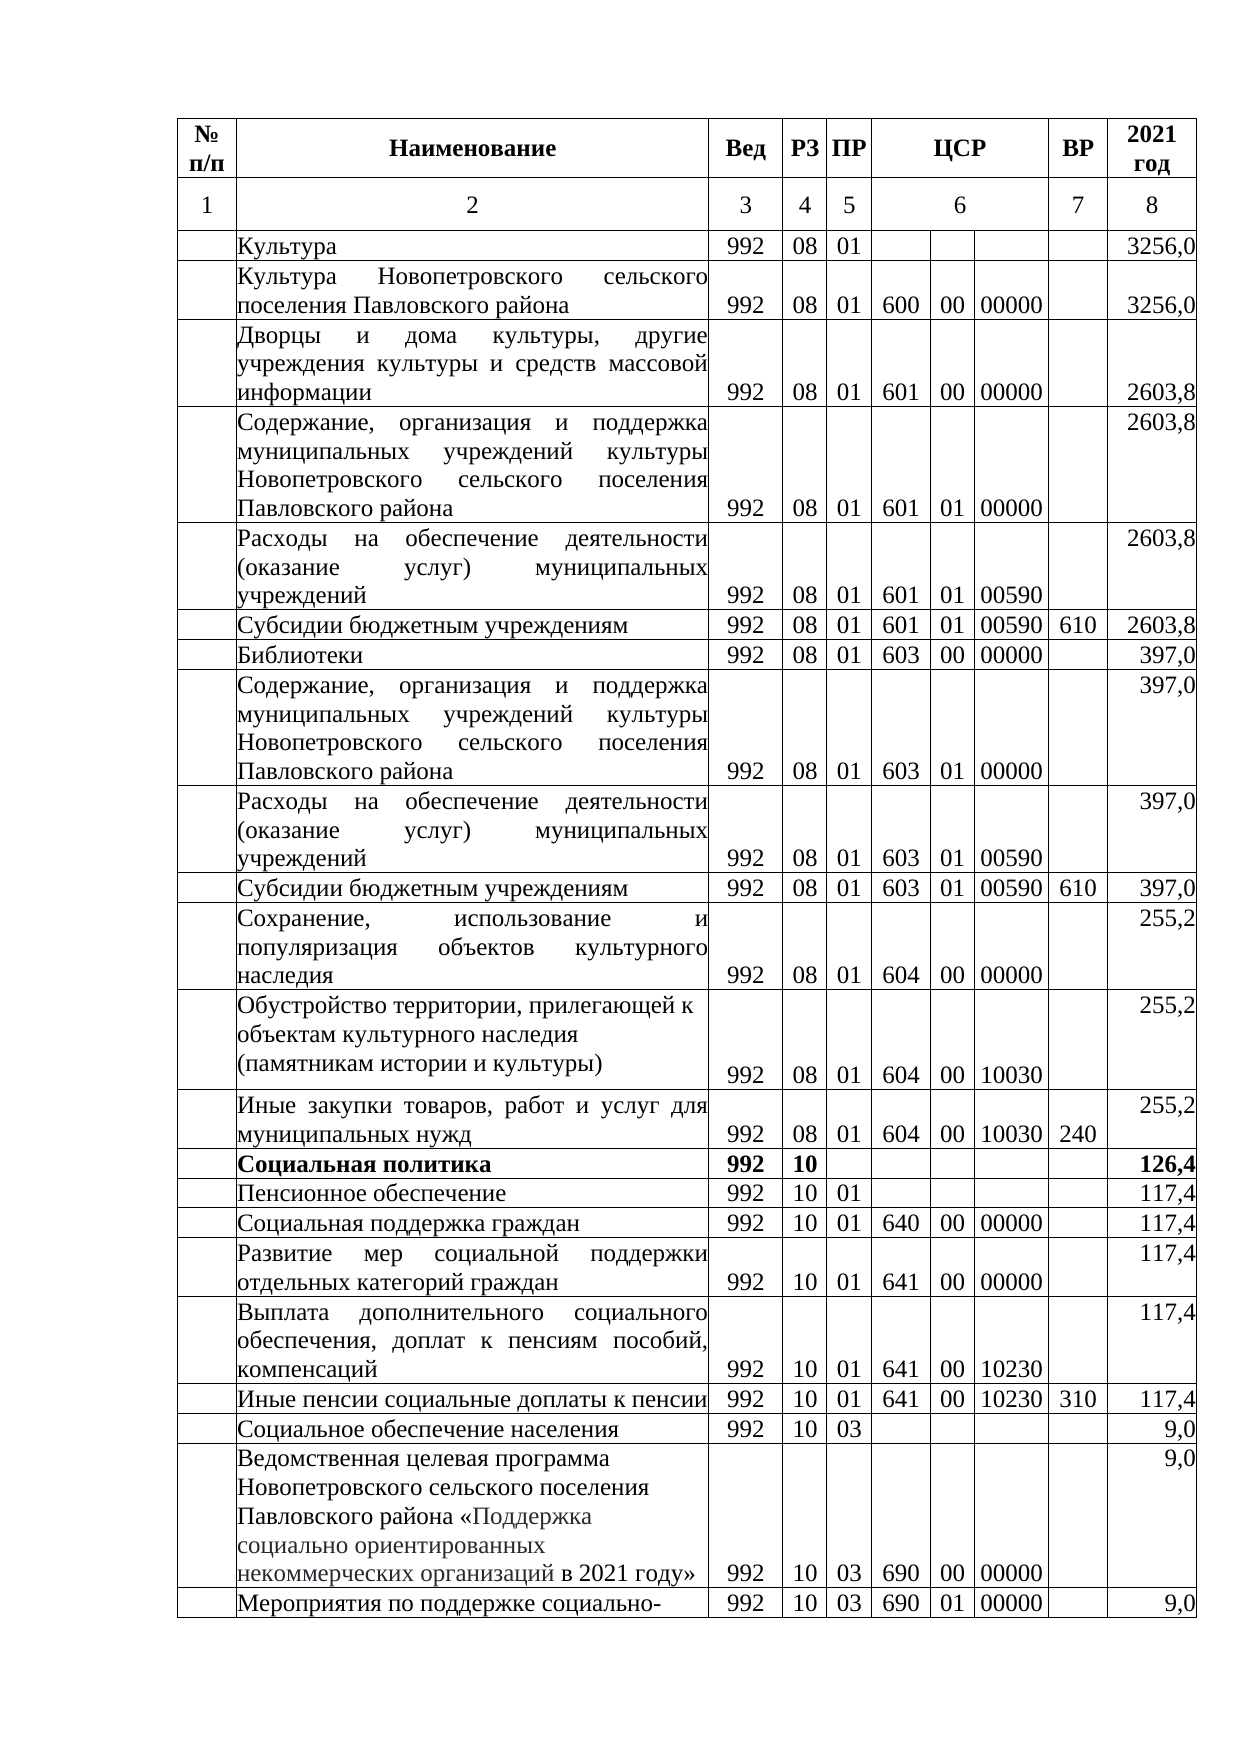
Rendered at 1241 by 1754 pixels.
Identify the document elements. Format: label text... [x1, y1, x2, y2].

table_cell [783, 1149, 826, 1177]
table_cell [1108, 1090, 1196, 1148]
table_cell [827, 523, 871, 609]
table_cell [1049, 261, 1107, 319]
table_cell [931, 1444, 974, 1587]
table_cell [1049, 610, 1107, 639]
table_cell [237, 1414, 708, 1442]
table_header ЦСР [872, 119, 1048, 177]
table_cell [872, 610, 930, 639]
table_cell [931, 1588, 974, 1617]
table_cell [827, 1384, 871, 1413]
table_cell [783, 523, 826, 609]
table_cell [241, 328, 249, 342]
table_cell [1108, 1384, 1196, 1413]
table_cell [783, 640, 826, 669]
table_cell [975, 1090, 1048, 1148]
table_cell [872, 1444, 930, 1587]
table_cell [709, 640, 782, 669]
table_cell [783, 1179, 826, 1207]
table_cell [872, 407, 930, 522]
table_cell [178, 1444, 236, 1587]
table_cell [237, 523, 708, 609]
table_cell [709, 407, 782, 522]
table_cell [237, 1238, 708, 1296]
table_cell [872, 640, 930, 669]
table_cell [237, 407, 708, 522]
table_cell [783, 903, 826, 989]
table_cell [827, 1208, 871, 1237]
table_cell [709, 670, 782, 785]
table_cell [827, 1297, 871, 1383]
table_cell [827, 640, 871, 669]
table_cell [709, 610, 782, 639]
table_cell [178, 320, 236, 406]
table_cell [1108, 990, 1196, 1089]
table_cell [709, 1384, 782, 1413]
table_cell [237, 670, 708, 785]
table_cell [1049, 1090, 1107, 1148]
table_header РЗ [783, 119, 826, 177]
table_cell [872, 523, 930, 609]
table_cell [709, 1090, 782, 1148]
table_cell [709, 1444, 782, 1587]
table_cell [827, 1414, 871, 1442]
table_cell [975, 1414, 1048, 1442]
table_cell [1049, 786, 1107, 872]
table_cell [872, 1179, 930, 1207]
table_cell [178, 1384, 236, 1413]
table_cell 4 [783, 178, 826, 230]
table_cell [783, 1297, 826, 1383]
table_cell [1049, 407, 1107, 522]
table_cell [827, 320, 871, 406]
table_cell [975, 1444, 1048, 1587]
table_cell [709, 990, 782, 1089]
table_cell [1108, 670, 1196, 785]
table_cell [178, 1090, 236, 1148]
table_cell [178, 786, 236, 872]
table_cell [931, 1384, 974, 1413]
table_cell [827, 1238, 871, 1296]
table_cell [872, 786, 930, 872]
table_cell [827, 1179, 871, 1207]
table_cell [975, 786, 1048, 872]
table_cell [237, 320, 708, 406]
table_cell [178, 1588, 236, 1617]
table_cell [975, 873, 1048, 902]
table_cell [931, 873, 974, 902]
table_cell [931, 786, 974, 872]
table_header ПР [827, 119, 871, 177]
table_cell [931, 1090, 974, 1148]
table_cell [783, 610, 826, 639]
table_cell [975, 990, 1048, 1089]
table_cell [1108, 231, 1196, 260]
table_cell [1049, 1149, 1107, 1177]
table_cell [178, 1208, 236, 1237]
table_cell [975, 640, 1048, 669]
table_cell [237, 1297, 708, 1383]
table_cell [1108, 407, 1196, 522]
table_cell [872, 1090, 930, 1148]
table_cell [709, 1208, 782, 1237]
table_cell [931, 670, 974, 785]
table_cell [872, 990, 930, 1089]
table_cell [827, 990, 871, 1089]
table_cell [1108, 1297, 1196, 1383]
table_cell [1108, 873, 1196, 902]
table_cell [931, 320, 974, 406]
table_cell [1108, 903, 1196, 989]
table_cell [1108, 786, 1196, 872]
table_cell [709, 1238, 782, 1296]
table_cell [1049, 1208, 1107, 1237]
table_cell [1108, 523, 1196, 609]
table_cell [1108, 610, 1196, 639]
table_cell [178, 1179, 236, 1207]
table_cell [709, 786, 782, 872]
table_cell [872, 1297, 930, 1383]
table_cell 8 [1108, 178, 1196, 230]
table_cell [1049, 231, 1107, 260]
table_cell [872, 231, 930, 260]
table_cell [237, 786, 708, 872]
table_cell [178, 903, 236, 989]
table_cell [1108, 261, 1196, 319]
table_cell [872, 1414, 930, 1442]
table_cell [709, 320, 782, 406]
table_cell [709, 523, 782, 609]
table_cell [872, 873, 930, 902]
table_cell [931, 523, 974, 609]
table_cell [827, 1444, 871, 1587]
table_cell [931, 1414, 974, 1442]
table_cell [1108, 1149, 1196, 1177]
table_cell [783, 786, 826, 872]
table_cell 3 [709, 178, 782, 230]
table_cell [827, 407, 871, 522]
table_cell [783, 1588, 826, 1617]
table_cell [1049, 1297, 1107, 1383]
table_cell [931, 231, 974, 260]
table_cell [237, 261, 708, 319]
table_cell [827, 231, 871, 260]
table_cell 6 [872, 178, 1048, 230]
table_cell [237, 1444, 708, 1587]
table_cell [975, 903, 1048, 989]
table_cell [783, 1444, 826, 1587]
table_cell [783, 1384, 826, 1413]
table_cell 1 [178, 178, 236, 230]
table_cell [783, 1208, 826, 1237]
table_header ВР [1049, 119, 1107, 177]
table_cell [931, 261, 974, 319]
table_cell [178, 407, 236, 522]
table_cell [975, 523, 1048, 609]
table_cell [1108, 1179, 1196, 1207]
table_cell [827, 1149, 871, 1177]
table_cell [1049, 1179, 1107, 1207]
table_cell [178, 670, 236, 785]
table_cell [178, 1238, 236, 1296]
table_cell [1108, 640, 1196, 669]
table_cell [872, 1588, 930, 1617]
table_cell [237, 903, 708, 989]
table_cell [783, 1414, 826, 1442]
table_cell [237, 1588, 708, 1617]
table_cell 2 [237, 178, 708, 230]
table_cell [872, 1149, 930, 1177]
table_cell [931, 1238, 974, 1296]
table_cell 5 [827, 178, 871, 230]
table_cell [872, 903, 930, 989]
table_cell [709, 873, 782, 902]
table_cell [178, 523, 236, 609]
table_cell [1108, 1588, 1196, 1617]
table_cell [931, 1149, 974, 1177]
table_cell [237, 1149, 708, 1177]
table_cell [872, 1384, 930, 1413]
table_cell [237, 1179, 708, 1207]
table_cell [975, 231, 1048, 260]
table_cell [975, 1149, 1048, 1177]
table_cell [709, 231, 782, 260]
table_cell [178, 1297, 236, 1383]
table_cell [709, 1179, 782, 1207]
table_header Наименование [237, 119, 708, 177]
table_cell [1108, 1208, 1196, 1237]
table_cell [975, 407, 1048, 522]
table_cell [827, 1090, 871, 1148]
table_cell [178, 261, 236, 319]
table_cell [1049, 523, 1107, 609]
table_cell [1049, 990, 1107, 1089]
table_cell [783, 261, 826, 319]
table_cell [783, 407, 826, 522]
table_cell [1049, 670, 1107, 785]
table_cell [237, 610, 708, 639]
table_header № п/п [178, 119, 236, 177]
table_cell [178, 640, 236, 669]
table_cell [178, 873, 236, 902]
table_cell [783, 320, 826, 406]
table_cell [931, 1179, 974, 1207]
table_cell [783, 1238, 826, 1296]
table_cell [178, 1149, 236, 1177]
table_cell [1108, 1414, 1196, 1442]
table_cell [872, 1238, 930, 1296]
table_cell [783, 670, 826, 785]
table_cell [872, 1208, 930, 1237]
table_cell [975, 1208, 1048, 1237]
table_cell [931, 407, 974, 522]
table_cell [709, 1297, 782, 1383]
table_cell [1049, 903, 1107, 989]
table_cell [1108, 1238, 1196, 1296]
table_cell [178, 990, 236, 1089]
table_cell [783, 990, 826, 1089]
table_header Вед [709, 119, 782, 177]
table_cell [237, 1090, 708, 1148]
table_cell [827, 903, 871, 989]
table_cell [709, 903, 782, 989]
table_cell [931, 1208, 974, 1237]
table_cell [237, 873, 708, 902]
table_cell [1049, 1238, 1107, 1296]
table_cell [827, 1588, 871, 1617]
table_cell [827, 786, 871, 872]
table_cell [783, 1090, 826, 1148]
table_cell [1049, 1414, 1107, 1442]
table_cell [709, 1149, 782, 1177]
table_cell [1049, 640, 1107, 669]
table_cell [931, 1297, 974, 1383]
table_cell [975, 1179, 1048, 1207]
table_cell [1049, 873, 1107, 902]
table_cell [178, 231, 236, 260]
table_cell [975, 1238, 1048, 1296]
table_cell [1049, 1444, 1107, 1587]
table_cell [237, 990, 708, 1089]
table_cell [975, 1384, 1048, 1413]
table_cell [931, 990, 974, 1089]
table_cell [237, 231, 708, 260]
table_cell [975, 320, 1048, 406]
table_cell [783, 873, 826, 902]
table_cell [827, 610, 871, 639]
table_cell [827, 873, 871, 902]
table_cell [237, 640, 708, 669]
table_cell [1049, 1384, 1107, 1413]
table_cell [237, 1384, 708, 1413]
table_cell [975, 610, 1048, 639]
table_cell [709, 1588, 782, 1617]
table_header 2021 год [1108, 119, 1196, 177]
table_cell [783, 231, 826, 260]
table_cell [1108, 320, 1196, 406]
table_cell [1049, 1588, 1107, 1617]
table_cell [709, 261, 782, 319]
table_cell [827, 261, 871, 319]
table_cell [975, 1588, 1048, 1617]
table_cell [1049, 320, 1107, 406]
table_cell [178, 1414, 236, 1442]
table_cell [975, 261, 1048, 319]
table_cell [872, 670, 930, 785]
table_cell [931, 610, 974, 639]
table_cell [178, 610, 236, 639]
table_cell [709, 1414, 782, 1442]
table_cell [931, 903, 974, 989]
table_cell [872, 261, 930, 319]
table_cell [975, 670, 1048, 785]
table_cell 7 [1049, 178, 1107, 230]
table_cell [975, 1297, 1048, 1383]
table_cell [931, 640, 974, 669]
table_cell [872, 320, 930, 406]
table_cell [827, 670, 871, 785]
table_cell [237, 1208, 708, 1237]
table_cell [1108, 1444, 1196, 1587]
